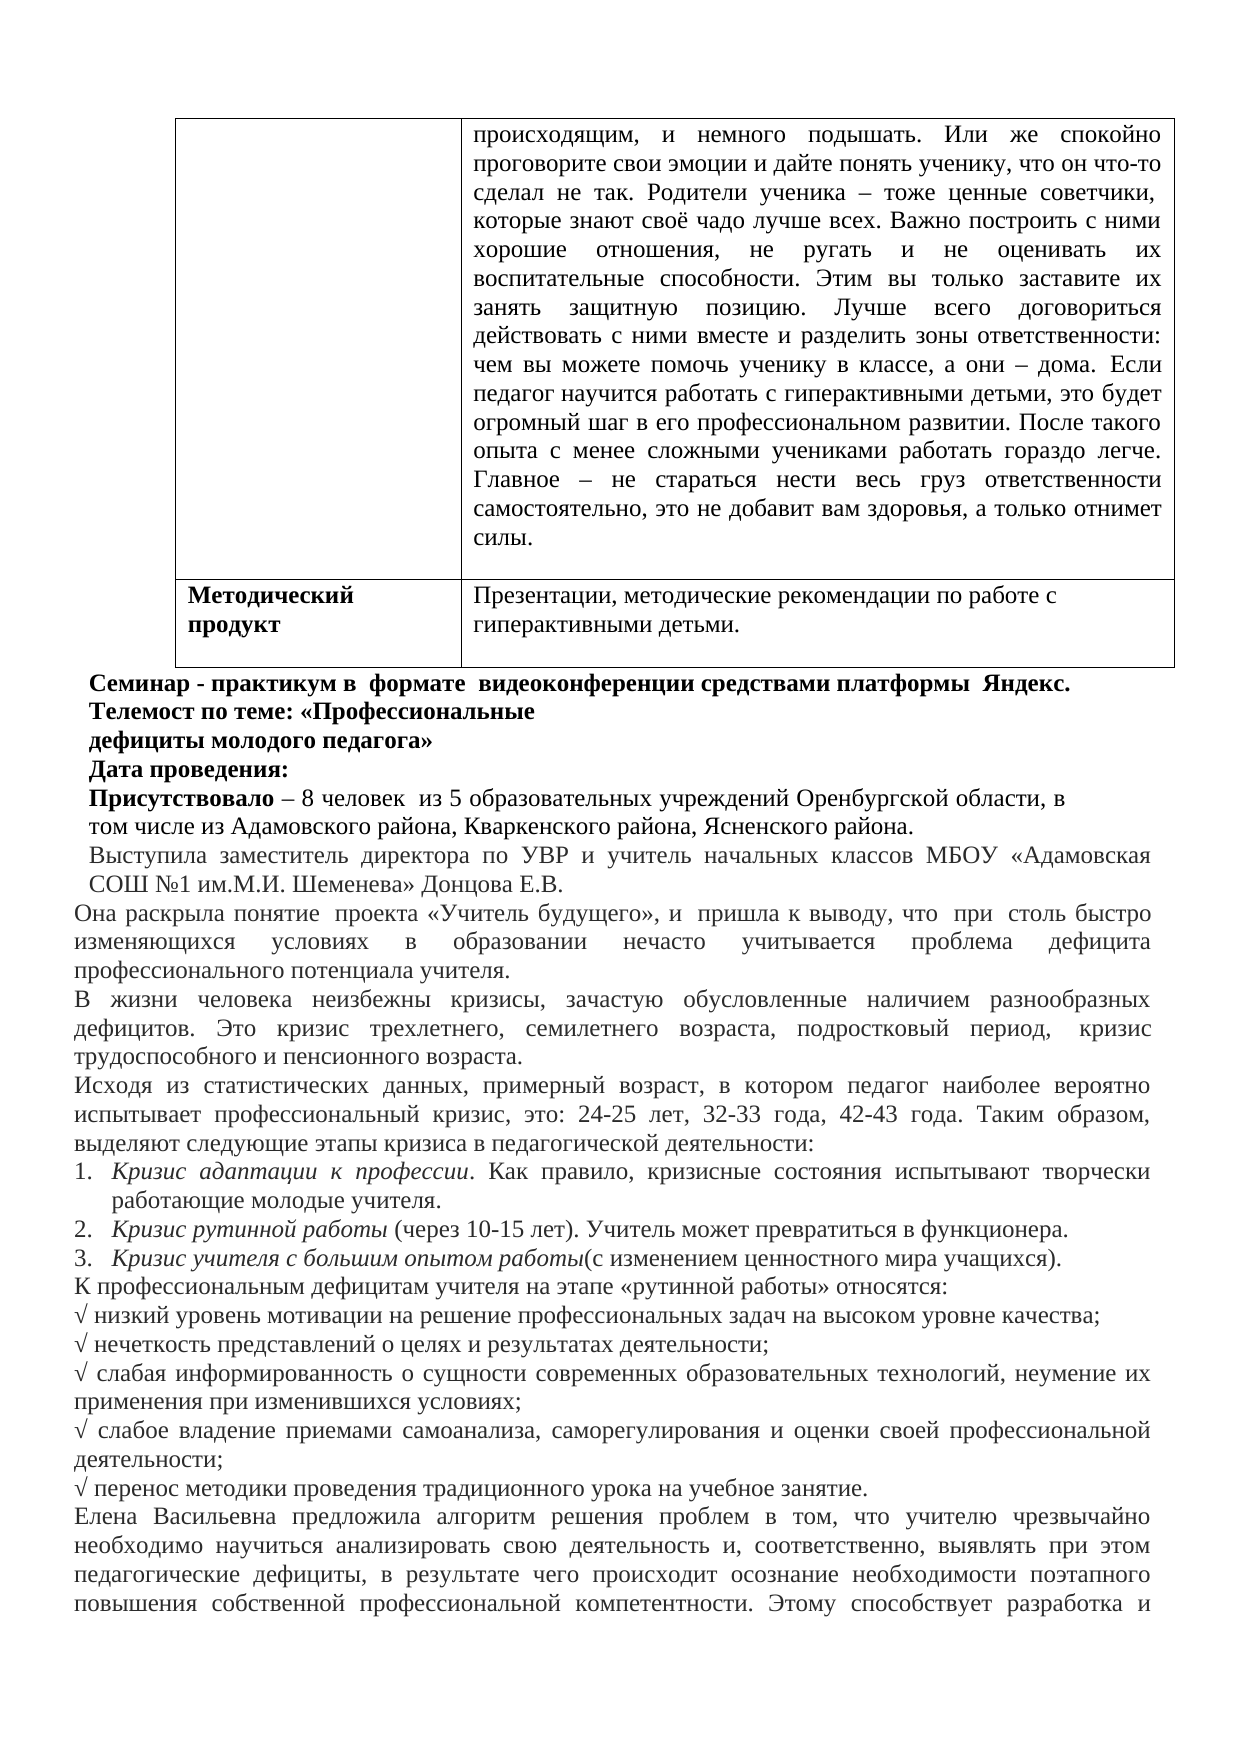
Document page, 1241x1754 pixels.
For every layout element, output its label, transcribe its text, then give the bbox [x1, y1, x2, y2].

text В жизни человека неизбежны кризисы, зачастую обусловленные наличием разнообразных дефицитов. Это кризис трехлетнего, семилетнего возраста, подростковый период, кризис трудоспособного и пенсионного возраста. [74, 984, 1152, 1070]
text √ слабое владение приемами самоанализа, саморегулирования и оценки своей профессиональной деятельности; [74, 1415, 1152, 1473]
text Семинар - практикум в формате видеоконференции средствами платформы Яндекс. Телемост по теме: «Профессиональные дефициты молодого педагога» [89, 668, 1152, 754]
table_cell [176, 119, 461, 579]
text Присутствовало – 8 человек из 5 образовательных учреждений Оренбургской области, в том числе из Адамовского района, Кваркенского района, Ясненского района. [89, 783, 1066, 840]
text √ перенос методики проведения традиционного урока на учебное занятие. [74, 1473, 1152, 1501]
list Кризис рутинной работы (через 10-15 лет). Учитель может превратиться в функционера. [74, 1214, 1152, 1243]
text √ нечеткость представлений о целях и результатах деятельности; [74, 1329, 1152, 1358]
text √ слабая информированность о сущности современных образовательных технологий, неумение их применения при изменившихся условиях; [74, 1358, 1152, 1415]
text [74, 1501, 1152, 1616]
table_cell Презентации, методические рекомендации по работе с гиперактивными детьми. [462, 580, 1174, 667]
list Кризис учителя с большим опытом работы(с изменением ценностного мира учащихся). [74, 1243, 1152, 1271]
text Дата проведения: [89, 754, 1152, 783]
list Кризис адаптации к профессии. Как правило, кризисные состояния испытывают творчески работающие молодые учителя. [74, 1156, 1152, 1214]
table_cell Методический продукт [176, 580, 461, 667]
text Исходя из статистических данных, примерный возраст, в котором педагог наиболее вероятно испытывает профессиональный кризис, это: 24-25 лет, 32-33 года, 42-43 года. Таким образом, выделяют следующие этапы кризиса в педагогической деятельности: [74, 1070, 1152, 1156]
text Выступила заместитель директора по УВР и учитель начальных классов МБОУ «Адамовская СОШ №1 им.М.И. Шеменева» Донцова Е.В. [89, 840, 1152, 898]
text К профессиональным дефицитам учителя на этапе «рутинной работы» относятся: [74, 1271, 1152, 1300]
text Она раскрыла понятие проекта «Учитель будущего», и пришла к выводу, что при столь быстро изменяющихся условиях в образовании нечасто учитывается проблема дефицита профессионального потенциала учителя. [74, 898, 1152, 984]
text √ низкий уровень мотивации на решение профессиональных задач на высоком уровне качества; [74, 1300, 1152, 1329]
